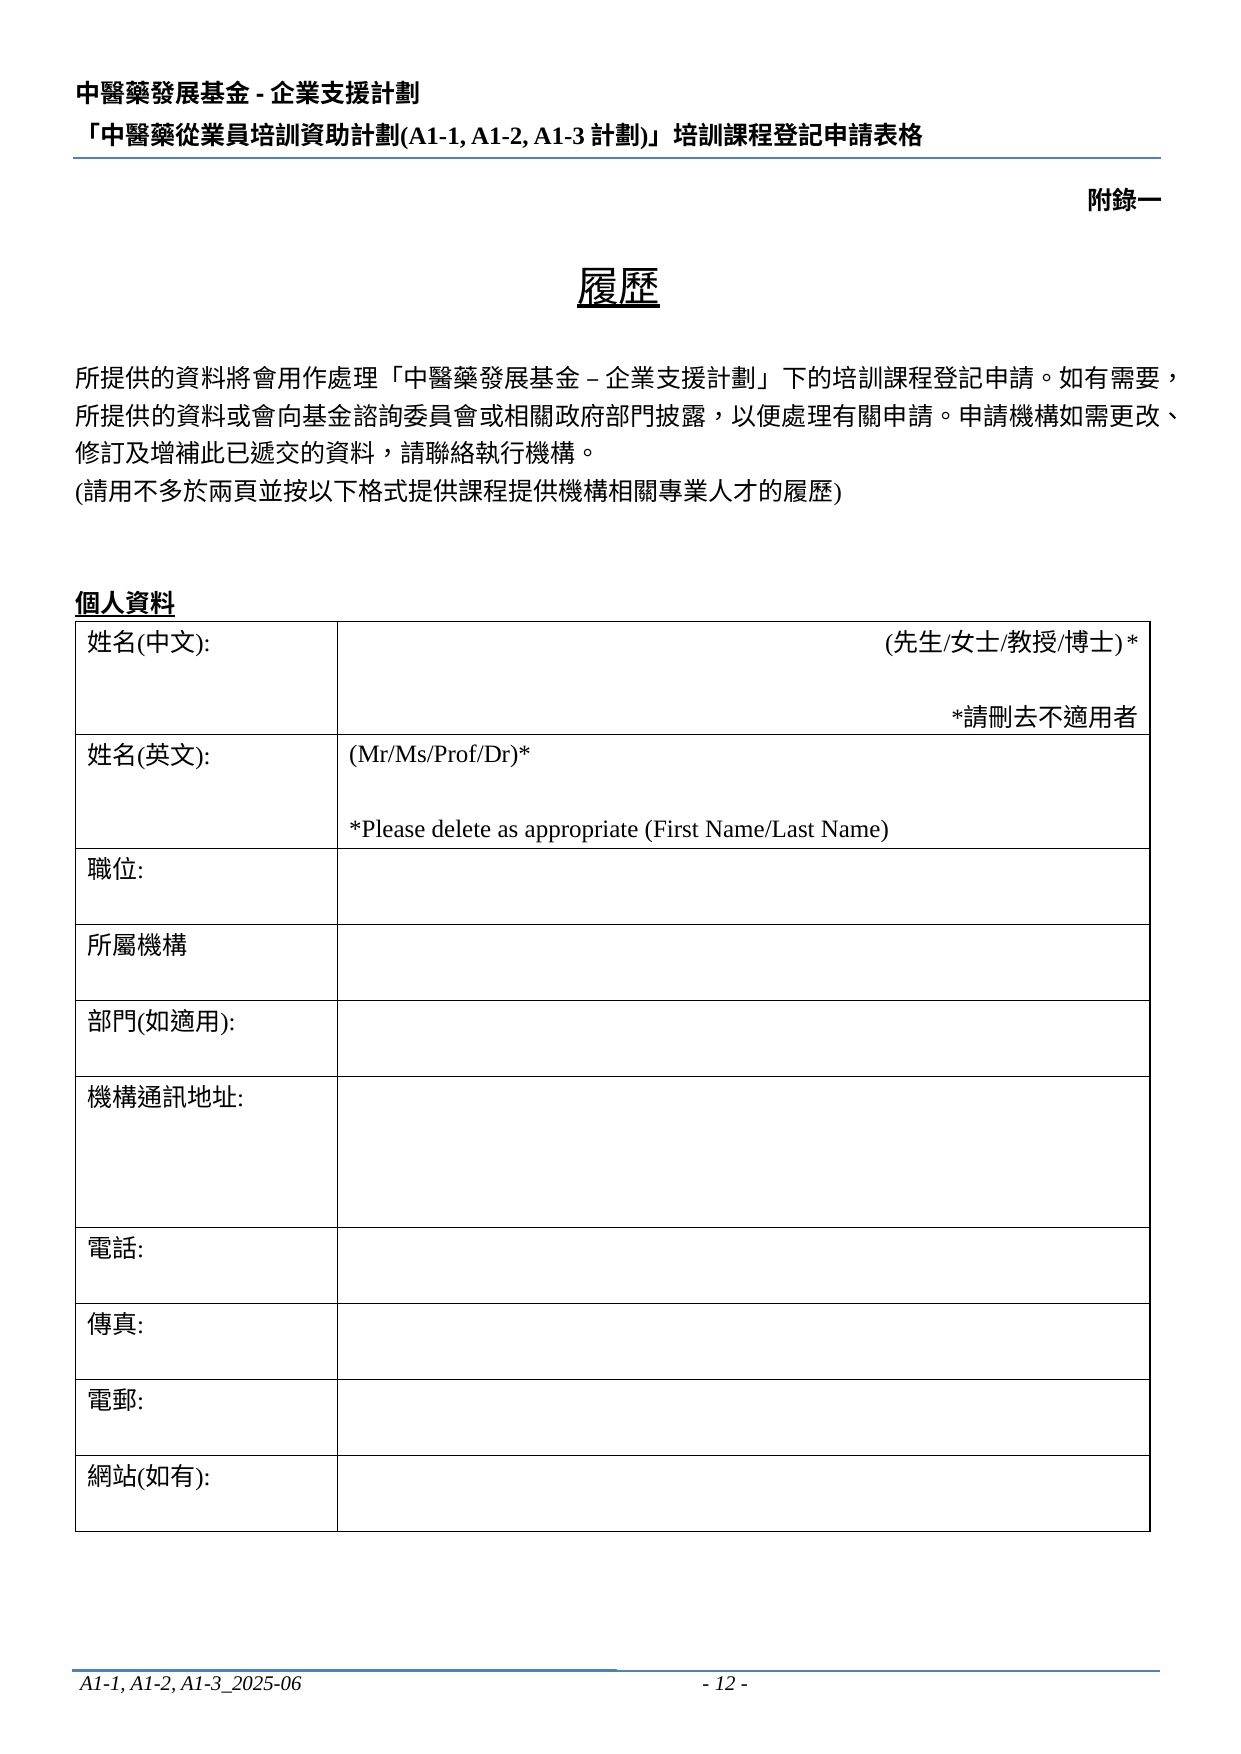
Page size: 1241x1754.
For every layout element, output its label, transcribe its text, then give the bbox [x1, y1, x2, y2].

table_cell 傳真: [76, 1304, 337, 1379]
table_cell [338, 1456, 1149, 1531]
table_cell 機構通訊地址: [76, 1077, 337, 1227]
table_cell 職位: [76, 849, 337, 924]
table_cell [338, 925, 1149, 1000]
text 附錄一 [75, 181, 1162, 217]
table_cell [338, 849, 1149, 924]
text 個人資料 [75, 583, 1162, 621]
text 所提供的資料將會用作處理「中醫藥發展基金 – 企業支援計劃」下的培訓課程登記申請。如有需要，所提供的資料或會向基金諮詢委員會或相關政府部門披露，以便處理有關申請。申請機構如需更改、修訂及增補此已遞交的資料，請聯絡執行機構。 [75, 358, 1162, 471]
table_cell [338, 1228, 1149, 1303]
table_cell 電郵: [76, 1380, 337, 1455]
table_cell (Mr/Ms/Prof/Dr)* *Please delete as appropriate (First Name/Last Name) [338, 735, 1149, 848]
table_cell 部門(如適用): [76, 1001, 337, 1076]
text 履歷 [75, 246, 1162, 321]
table_header 姓名(中文): [76, 622, 337, 734]
table_cell 電話: [76, 1228, 337, 1303]
table_cell [338, 1077, 1149, 1227]
table_cell 姓名(英文): [76, 735, 337, 848]
table_header (先生/女士/教授/博士) * *請刪去不適用者 [338, 622, 1149, 734]
table_cell 網站(如有): [76, 1456, 337, 1531]
table_cell [338, 1380, 1149, 1455]
table_cell [338, 1001, 1149, 1076]
table_cell [338, 1304, 1149, 1379]
table_cell 所屬機構 [76, 925, 337, 1000]
text (請用不多於兩頁並按以下格式提供課程提供機構相關專業人才的履歷) [75, 471, 1162, 508]
